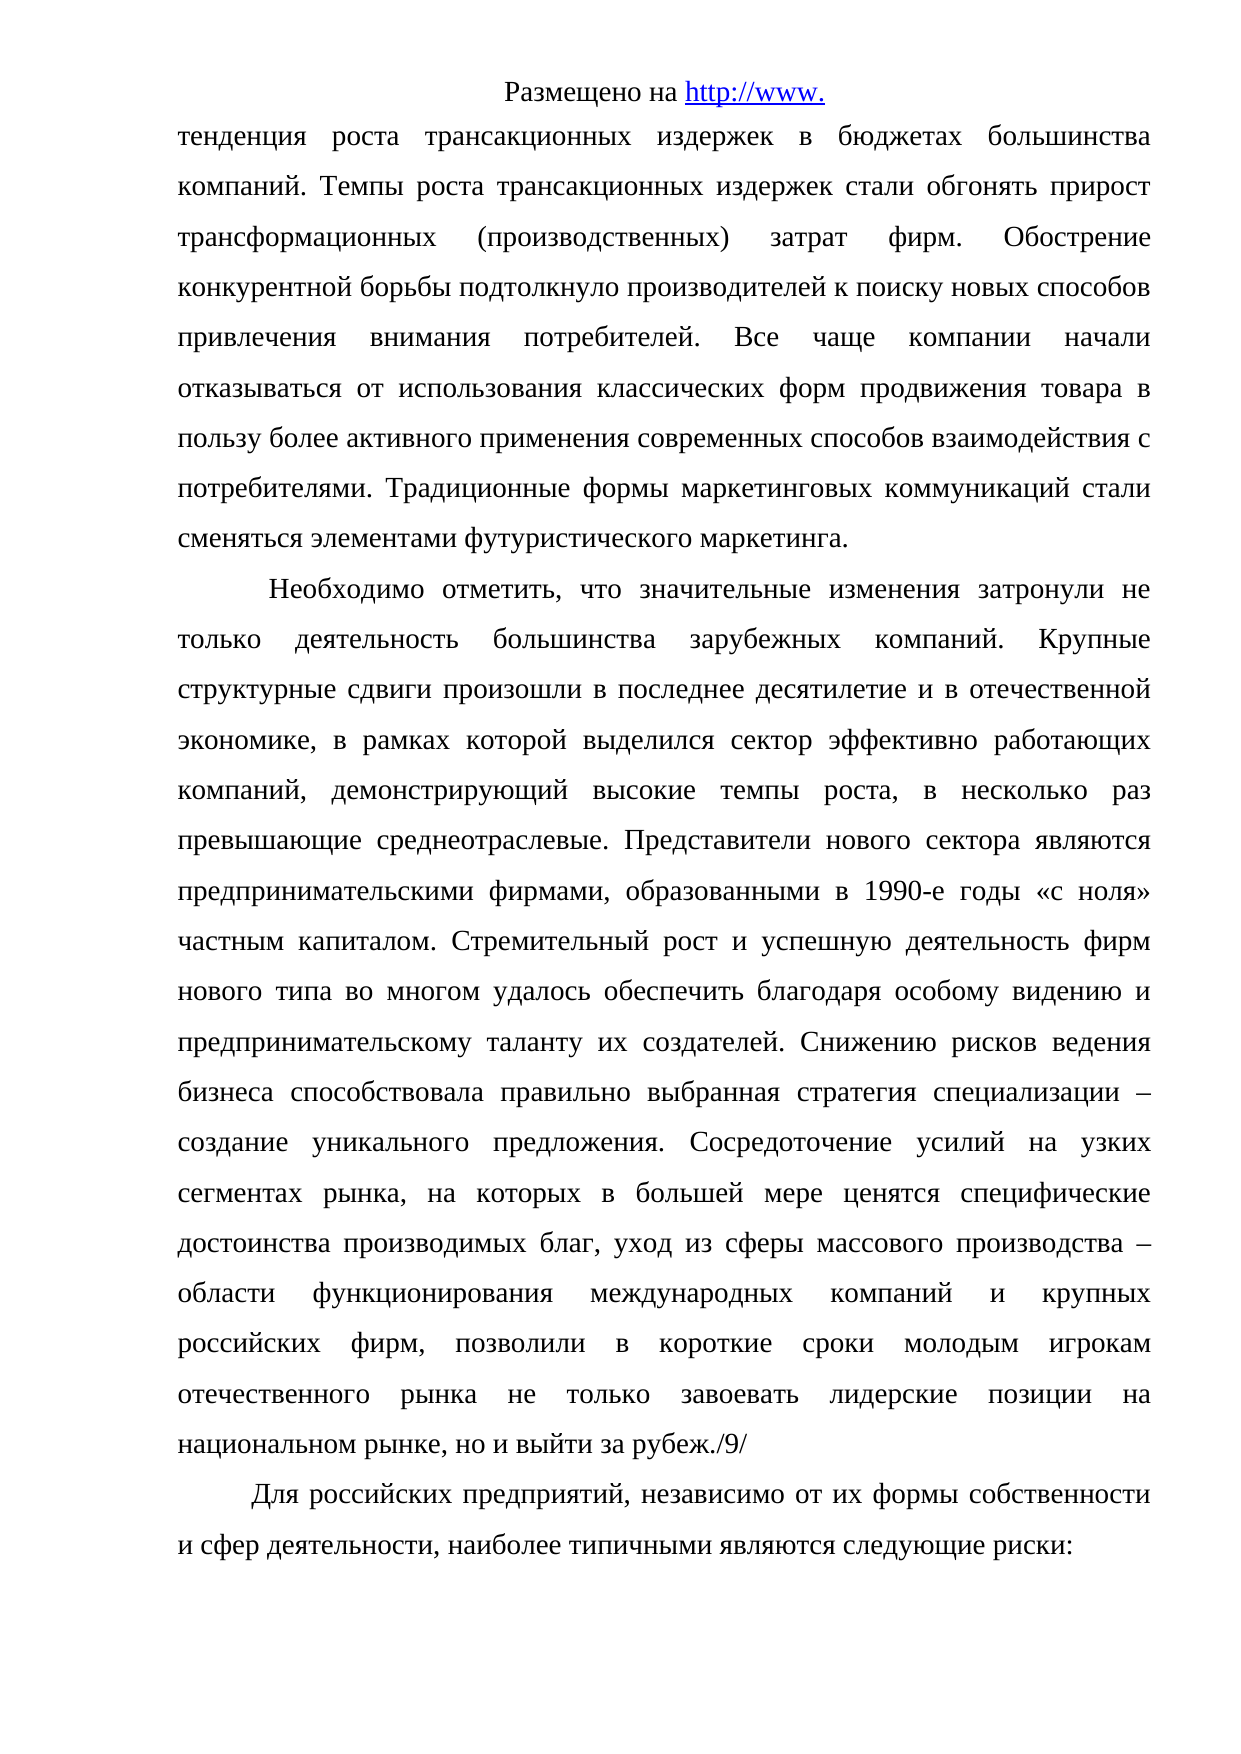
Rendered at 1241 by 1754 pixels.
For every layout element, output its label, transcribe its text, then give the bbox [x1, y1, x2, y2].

text Для российских предприятий, независимо от их формы собственности и сфер деятельности, наиболее типичными являются следующие риски: [177, 1477, 1152, 1560]
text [177, 118, 1152, 554]
text Необходимо отметить, что значительные изменения затронули не только деятельность большинства зарубежных компаний. Крупные структурные сдвиги произошли в последнее десятилетие и в отечественной экономике, в рамках которой выделился сектор эффективно работающих компаний, демонстрирующий высокие темпы роста, в несколько раз превышающие среднеотраслевые. Представители нового сектора являются предпринимательскими фирмами, образованными в 1990-е годы «с ноля» частным капиталом. Стремительный рост и успешную деятельность фирм нового типа во многом удалось обеспечить благодаря особому видению и предпринимательскому таланту их создателей. Снижению рисков ведения бизнеса способствовала правильно выбранная стратегия специализации – создание уникального предложения. Сосредоточение усилий на узких сегментах рынка, на которых в большей мере ценятся специфические достоинства производимых благ, уход из сферы массового производства – области функционирования международных компаний и крупных российских фирм, позволили в короткие сроки молодым игрокам отечественного рынка не только завоевать лидерские позиции на национальном рынке, но и выйти за рубеж./9/ [177, 571, 1152, 1460]
